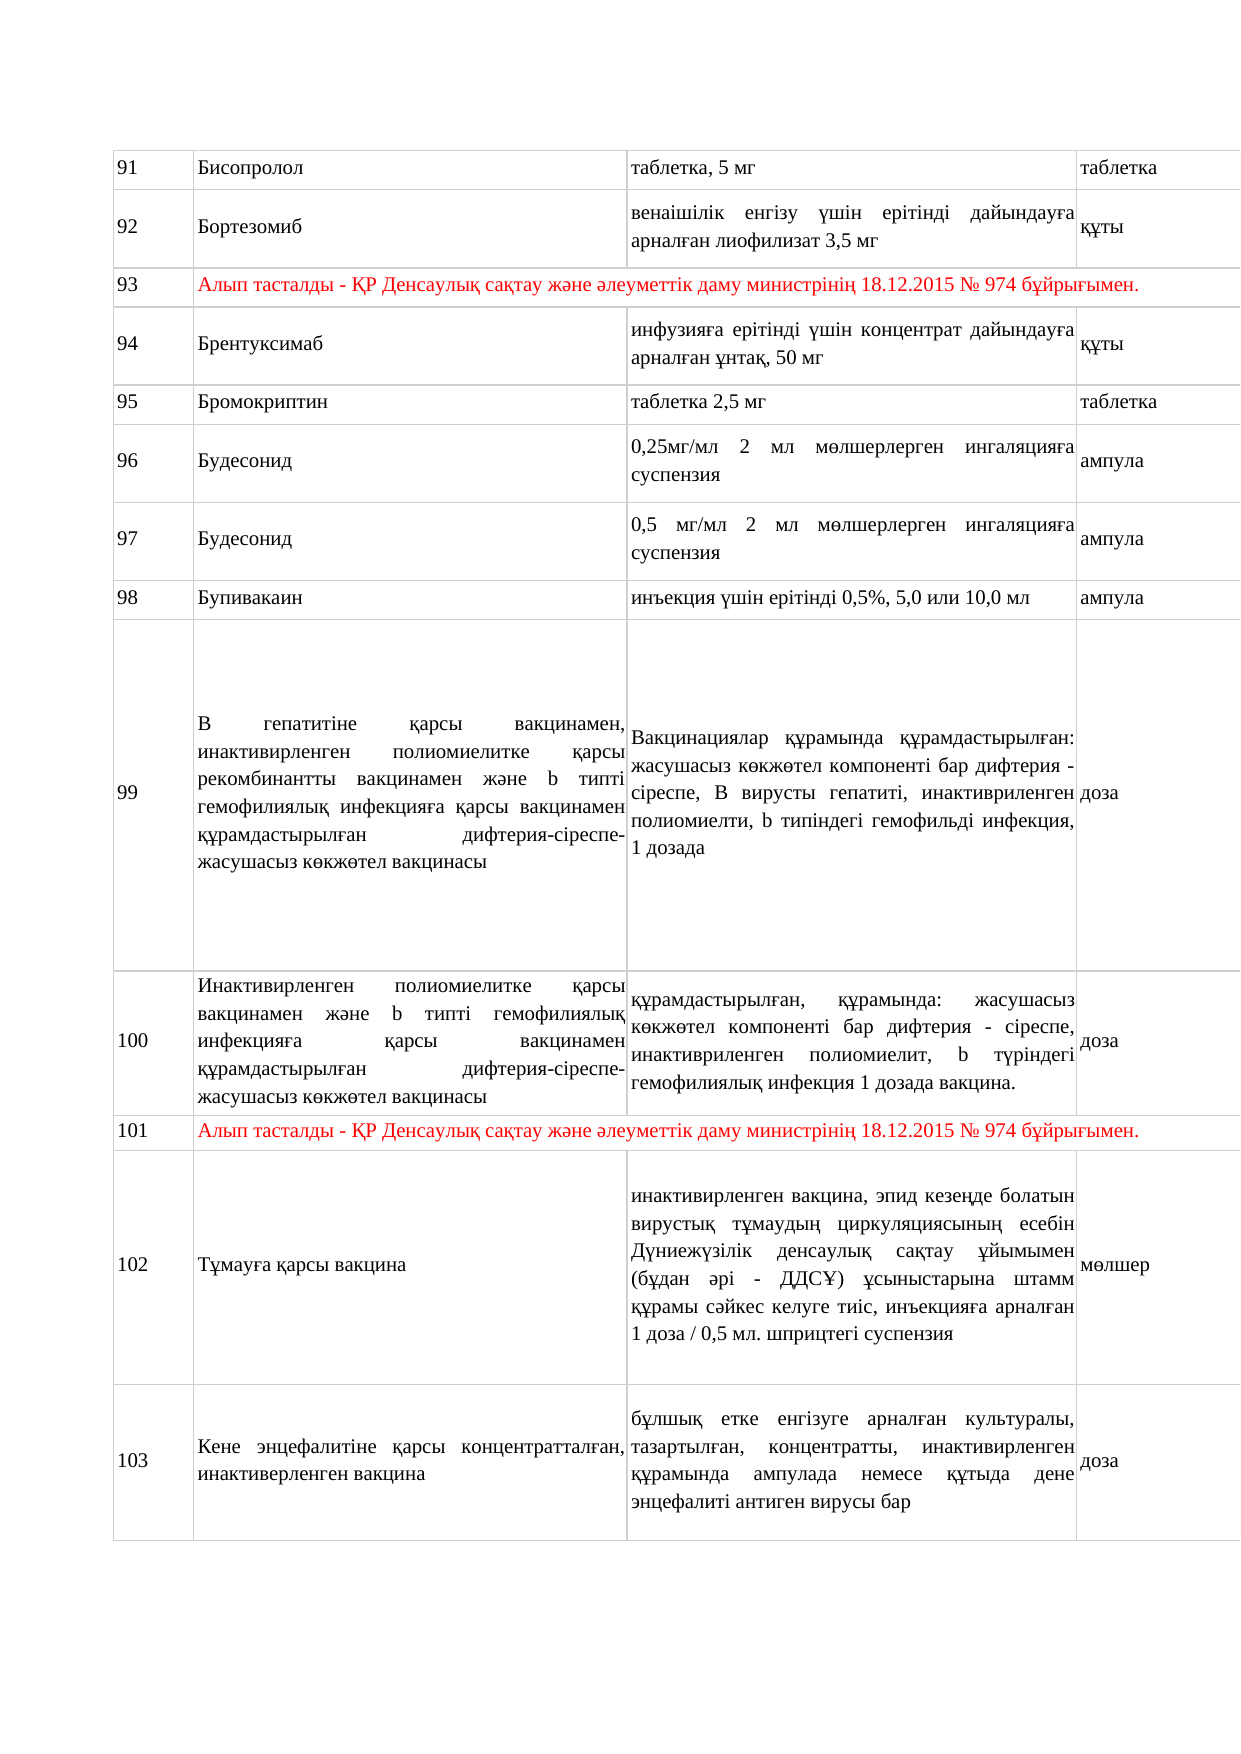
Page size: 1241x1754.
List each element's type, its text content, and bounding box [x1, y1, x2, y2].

table_cell Бупивакаин [194, 581, 626, 619]
table_cell 103 [114, 1385, 193, 1540]
table_cell доза [1077, 1385, 1240, 1540]
table_cell бұлшық етке енгізуге арналған культуралы, тазартылған, концентратты, инактивирленген құрамында ампулада немесе құтыда дене энцефалиті антиген вирусы бар [628, 1385, 1076, 1540]
table_cell венаішілік енгізу үшін ерітінді дайындауға арналған лиофилизат 3,5 мг [628, 190, 1076, 267]
table_cell В гепатитіне қарсы вакцинамен, инактивирленген полиомиелитке қарсы рекомбинантты вакцинамен және b типті гемофилиялық инфекцияға қарсы вакцинамен құрамдастырылған дифтерия-сіреспе-жасушасыз көкжөтел вакцинасы [194, 620, 626, 970]
table_cell 98 [114, 581, 193, 619]
table_cell Инактивирленген полиомиелитке қарсы вакцинамен және b типті гемофилиялық инфекцияға қарсы вакцинамен құрамдастырылған дифтерия-сіреспе-жасушасыз көкжөтел вакцинасы [194, 972, 626, 1115]
table_cell Вакцинациялар құрамында құрамдастырылған: жасушасыз көкжөтел компоненті бар дифтерия - сіреспе, В вирусты гепатиті, инактивриленген полиомиелти, b типіндегі гемофильді инфекция, 1 дозада [628, 620, 1076, 970]
table_cell доза [1077, 620, 1240, 970]
table_cell таблетка [1077, 151, 1240, 189]
table_cell Алып тасталды - ҚР Денсаулық сақтау және әлеуметтік даму министрінің 18.12.2015 № 974 бұйрығымен. [194, 1116, 1240, 1149]
table_cell 93 [114, 269, 193, 306]
table_cell 92 [114, 190, 193, 267]
table_cell 102 [114, 1151, 193, 1384]
table_cell Алып тасталды - ҚР Денсаулық сақтау және әлеуметтік даму министрінің 18.12.2015 № 974 бұйрығымен. [194, 269, 1240, 306]
table_cell Будесонид [194, 503, 626, 580]
table_cell доза [1077, 972, 1240, 1115]
table_cell Будесонид [194, 425, 626, 502]
table_cell Тұмауға қарсы вакцина [194, 1151, 626, 1384]
table_cell 96 [114, 425, 193, 502]
table_cell 101 [114, 1116, 193, 1149]
table_cell Бортезомиб [194, 190, 626, 267]
table_cell 95 [114, 386, 193, 423]
table_cell инактивирленген вакцина, эпид кезеңде болатын вирустық тұмаудың циркуляциясының есебін Дүниежүзілік денсаулық сақтау ұйымымен (бұдан әрі - ДДСҰ) ұсыныстарына штамм құрамы сәйкес келуге тиіс, инъекцияға арналған 1 доза / 0,5 мл. шприцтегі суспензия [628, 1151, 1076, 1384]
table_cell 91 [114, 151, 193, 189]
table_cell Бромокриптин [194, 386, 626, 423]
table_cell 99 [114, 620, 193, 970]
table_cell құты [1077, 308, 1240, 384]
table_cell таблетка 2,5 мг [628, 386, 1076, 423]
table_cell Брентуксимаб [194, 308, 626, 384]
table_cell 97 [114, 503, 193, 580]
table_cell 100 [114, 972, 193, 1115]
table_cell инъекция үшін ерітінді 0,5%, 5,0 или 10,0 мл [628, 581, 1076, 619]
table_cell 94 [114, 308, 193, 384]
table_cell құрамдастырылған, құрамында: жасушасыз көкжөтел компоненті бар дифтерия - сіреспе, инактивриленген полиомиелит, b түріндегі гемофилиялық инфекция 1 дозада вакцина. [628, 972, 1076, 1115]
table_cell 0,5 мг/мл 2 мл мөлшерлерген ингаляцияға суспензия [628, 503, 1076, 580]
table_cell құты [1077, 190, 1240, 267]
table_cell таблетка, 5 мг [628, 151, 1076, 189]
table_cell 0,25мг/мл 2 мл мөлшерлерген ингаляцияға суспензия [628, 425, 1076, 502]
table_cell мөлшер [1077, 1151, 1240, 1384]
table_cell ампула [1077, 503, 1240, 580]
table_cell ампула [1077, 581, 1240, 619]
table_cell инфузияға ерітінді үшін концентрат дайындауға арналған ұнтақ, 50 мг [628, 308, 1076, 384]
table_cell ампула [1077, 425, 1240, 502]
table_cell таблетка [1077, 386, 1240, 423]
table_cell Бисопролол [194, 151, 626, 189]
table_cell Кене энцефалитіне қарсы концентратталған, инактиверленген вакцина [194, 1385, 626, 1540]
